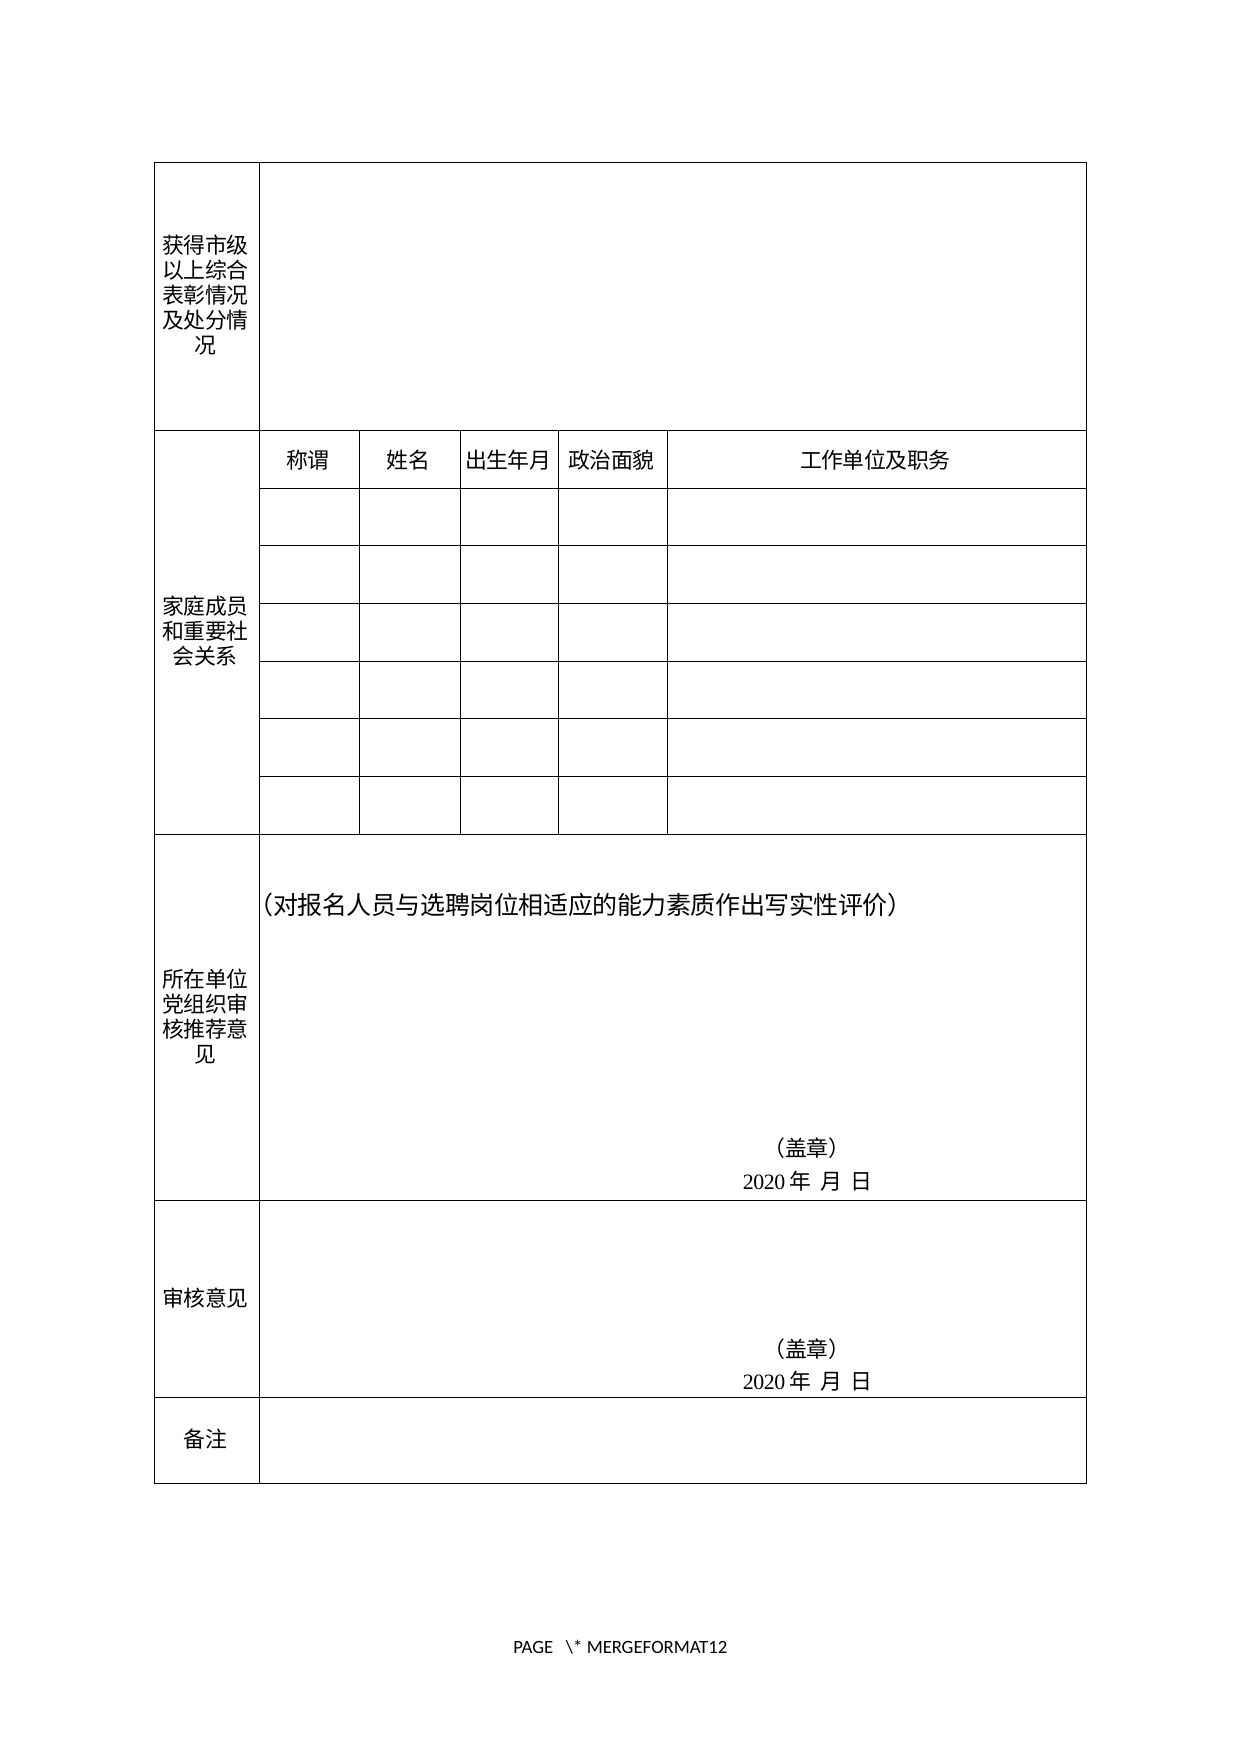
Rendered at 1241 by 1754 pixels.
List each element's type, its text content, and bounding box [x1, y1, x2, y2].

table_cell [559, 604, 667, 661]
table_cell [668, 489, 1086, 545]
table_cell 政治面貌 [559, 431, 667, 487]
table_cell [559, 662, 667, 718]
table_cell [260, 546, 359, 603]
table_cell [668, 662, 1086, 718]
table_cell 获得市级 以上综合 表彰情况 及处分情 况 [155, 163, 259, 430]
table_cell [260, 489, 359, 545]
table_cell [559, 546, 667, 603]
table_cell [461, 489, 558, 545]
table_cell [559, 719, 667, 776]
table_cell 家庭成员 和重要社 会关系 [155, 431, 259, 834]
table_cell [461, 546, 558, 603]
table_cell （盖章） 2020年 月 日 [260, 1201, 1086, 1397]
table_cell [668, 546, 1086, 603]
table_cell [260, 1398, 1086, 1483]
table_cell [559, 489, 667, 545]
table_cell 姓名 [360, 431, 460, 487]
table_cell [461, 604, 558, 661]
table_cell [668, 719, 1086, 776]
table_cell [260, 163, 1086, 430]
table_cell 所在单位 党组织审核推荐意见 [155, 835, 259, 1200]
table_cell [360, 777, 460, 834]
table_cell [360, 489, 460, 545]
table_cell [360, 604, 460, 661]
table_cell [260, 719, 359, 776]
table_cell 备注 [155, 1398, 259, 1483]
table_cell [461, 719, 558, 776]
table_cell [360, 662, 460, 718]
table_cell [461, 777, 558, 834]
table_cell [461, 662, 558, 718]
table_cell [360, 546, 460, 603]
table_cell [559, 777, 667, 834]
table_cell 称谓 [260, 431, 359, 487]
table_cell 出生年月 [461, 431, 558, 487]
table_cell 审核意见 [155, 1201, 259, 1397]
table_cell （对报名人员与选聘岗位相适应的能力素质作出写实性评价） （盖章） 2020年 月 日 [260, 835, 1086, 1200]
table_cell [360, 719, 460, 776]
table_cell 工作单位及职务 [668, 431, 1086, 487]
table_cell [668, 604, 1086, 661]
table_cell [260, 662, 359, 718]
table_cell [260, 604, 359, 661]
table_cell [260, 777, 359, 834]
table_cell [668, 777, 1086, 834]
